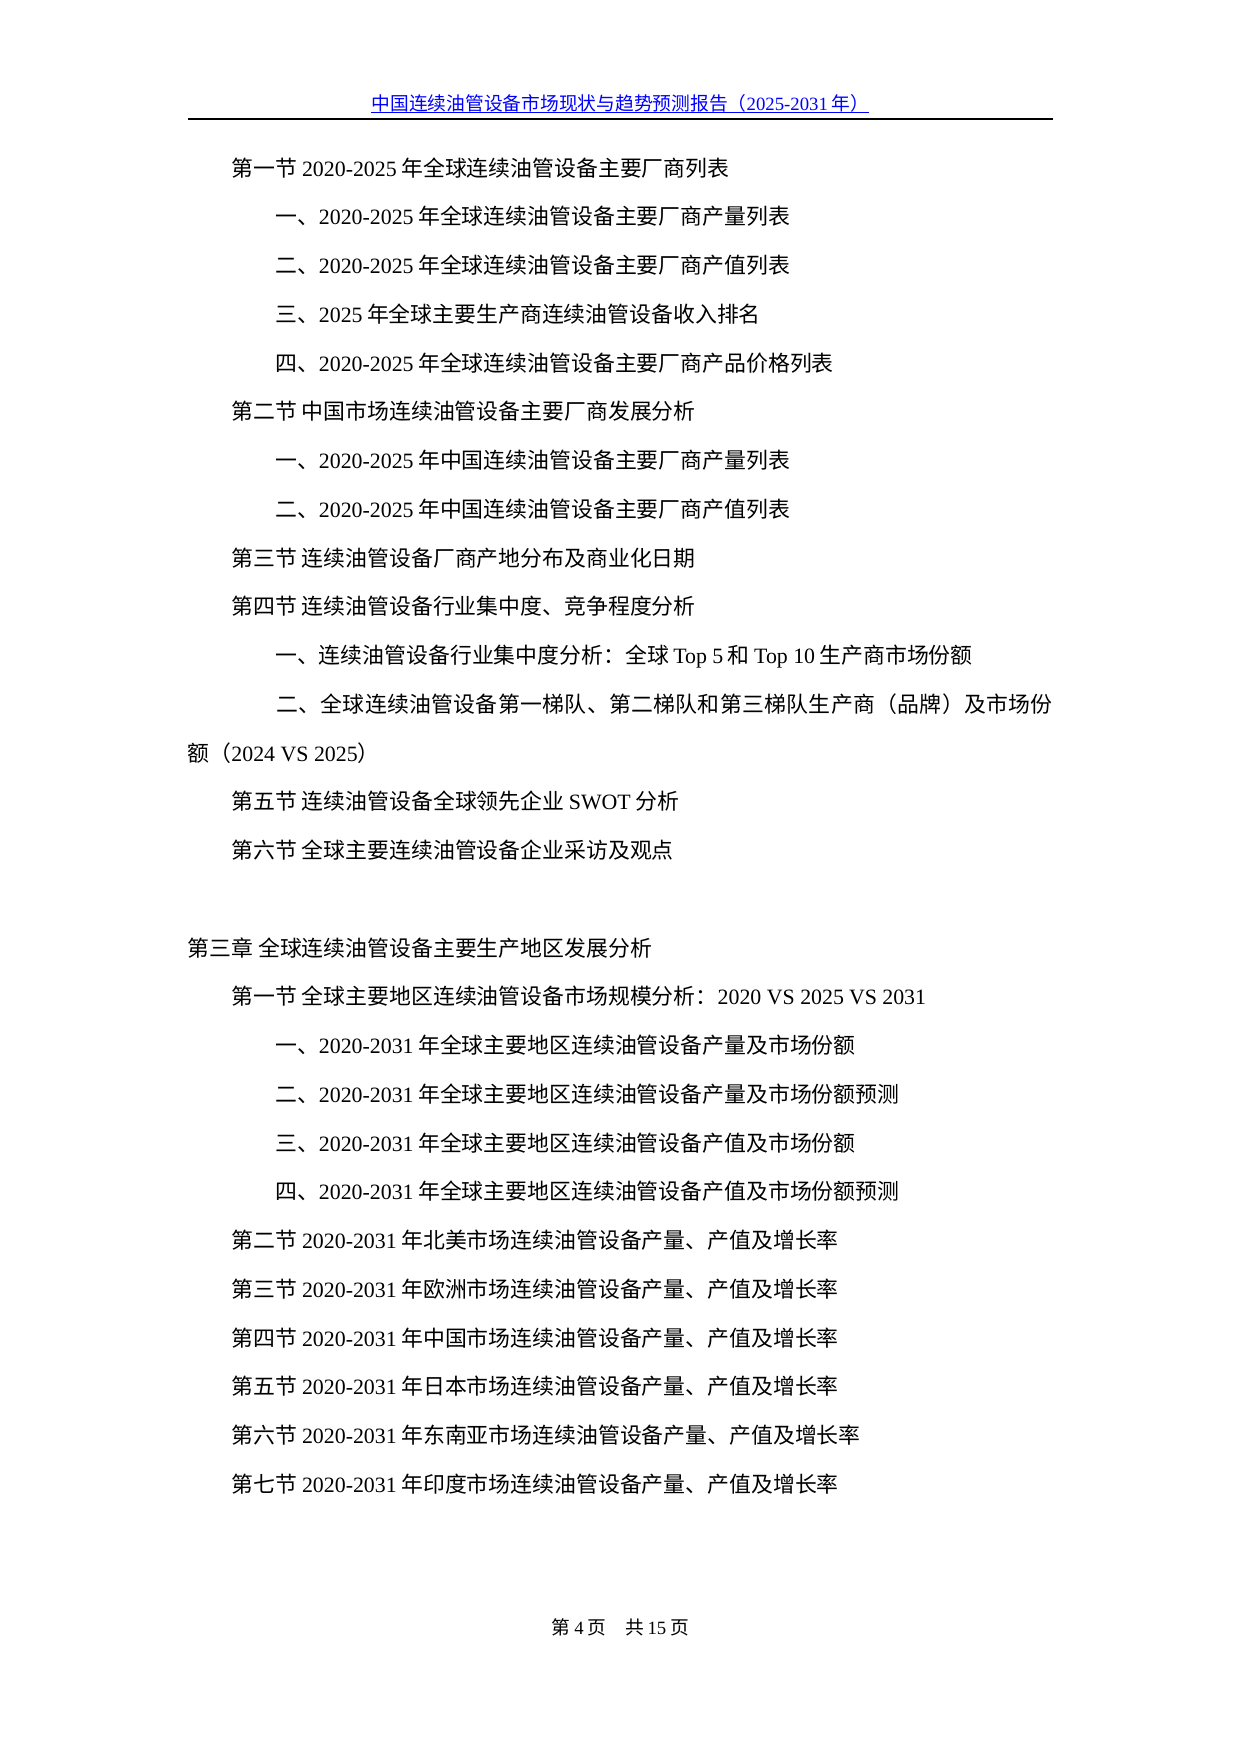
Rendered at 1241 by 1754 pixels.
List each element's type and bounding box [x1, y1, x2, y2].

text [187, 150, 1053, 1499]
